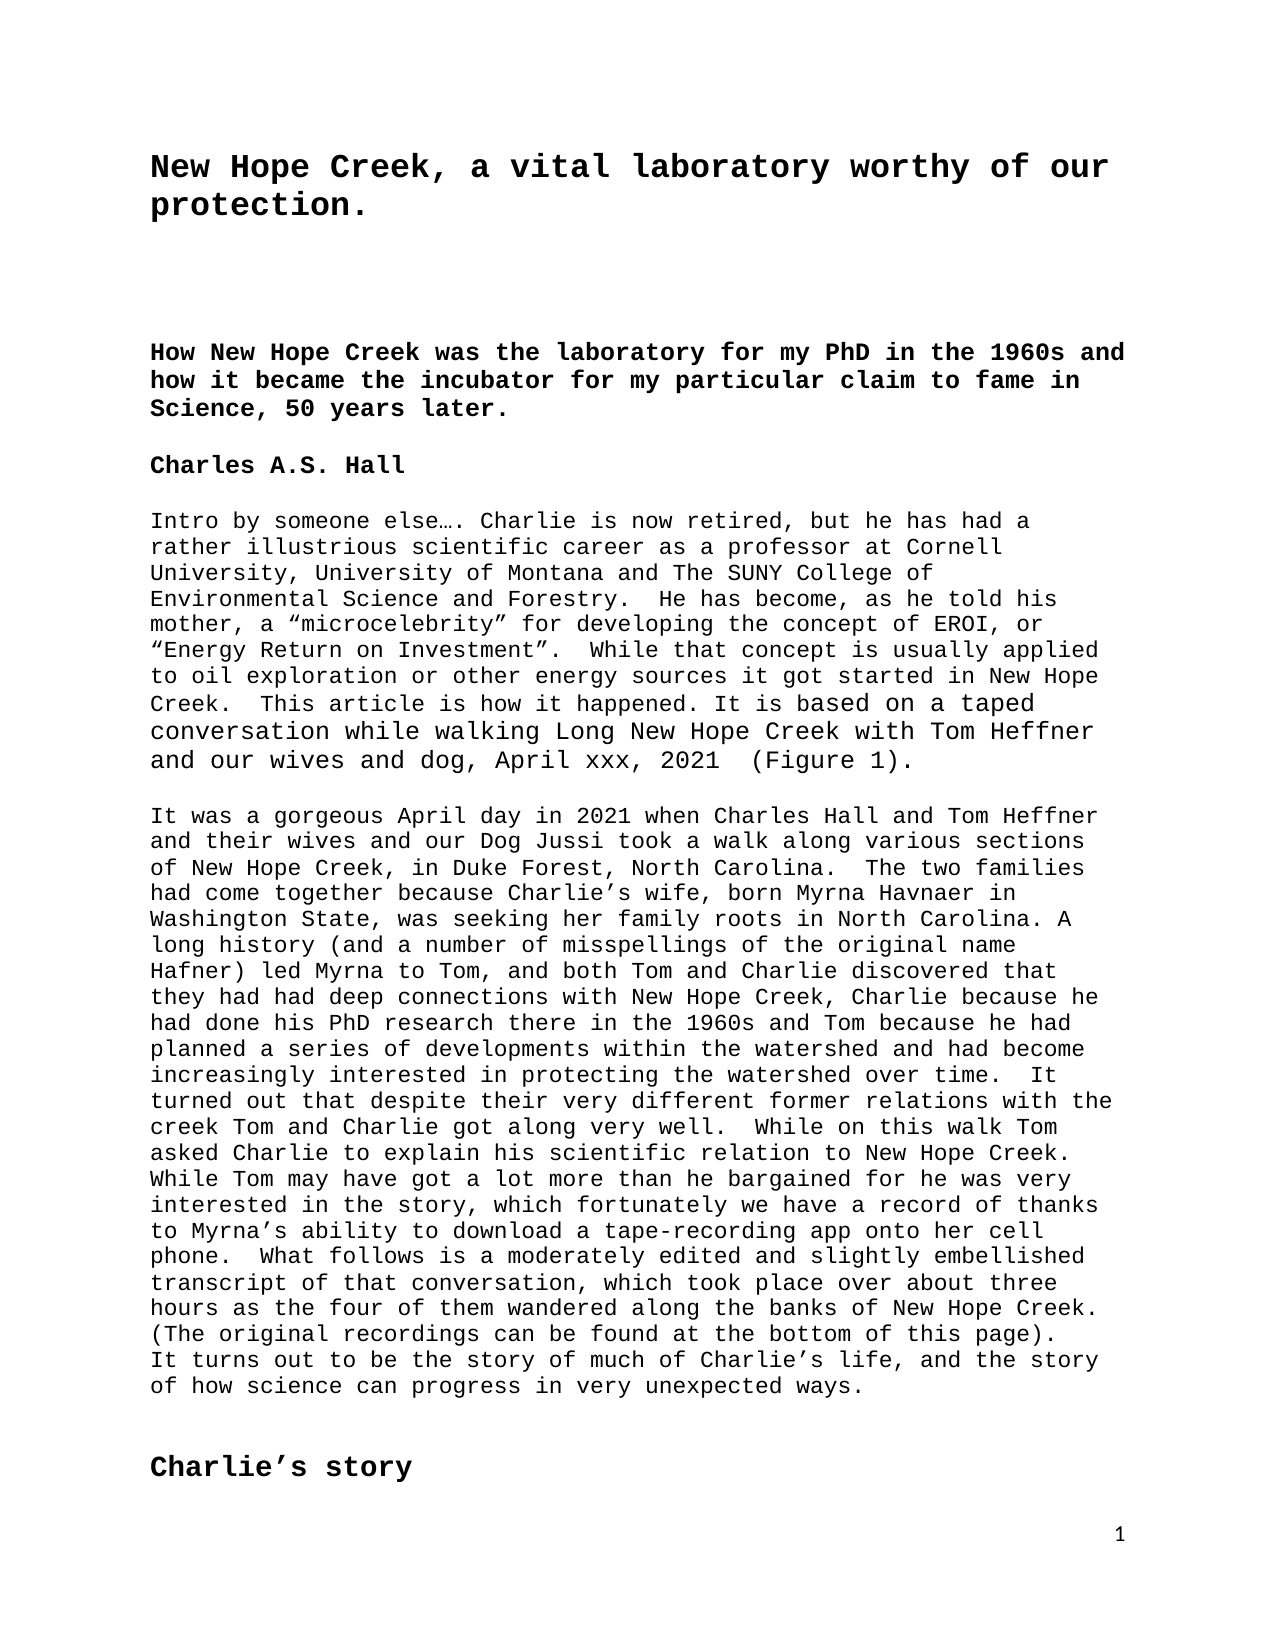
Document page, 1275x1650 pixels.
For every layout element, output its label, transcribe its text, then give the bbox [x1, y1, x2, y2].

text New Hope Creek, a vital laboratory worthy of our protection. [150, 150, 1125, 226]
text It was a gorgeous April day in 2021 when Charles Hall and Tom Heffner and their wives and our Dog Jussi took a walk along various sections of New Hope Creek, in Duke Forest, North Carolina. The two families had come together because Charlie’s wife, born Myrna Havnaer in Washington State, was seeking her family roots in North Carolina. A long history (and a number of misspellings of the original name Hafner) led Myrna to Tom, and both Tom and Charlie discovered that they had had deep connections with New Hope Creek, Charlie because he had done his PhD research there in the 1960s and Tom because he had planned a series of developments within the watershed and had become increasingly interested in protecting the watershed over time. It turned out that despite their very different former relations with the creek Tom and Charlie got along very well. While on this walk Tom asked Charlie to explain his scientific relation to New Hope Creek. While Tom may have got a lot more than he bargained for he was very interested in the story, which fortunately we have a record of thanks to Myrna’s ability to download a tape-recording app onto her cell phone. What follows is a moderately edited and slightly embellished transcript of that conversation, which took place over about three hours as the four of them wandered along the banks of New Hope Creek. (The original recordings can be found at the bottom of this page). It turns out to be the story of much of Charlie’s life, and the story of how science can progress in very unexpected ways. [150, 804, 1125, 1401]
text Intro by someone else…. Charlie is now retired, but he has had a rather illustrious scientific career as a professor at Cornell University, University of Montana and The SUNY College of Environmental Science and Forestry. He has become, as he told his mother, a “microcelebrity” for developing the concept of EROI, or “Energy Return on Investment”. While that concept is usually applied to oil exploration or other energy sources it got started in New Hope Creek. This article is how it happened. It is based on a taped conversation while walking Long New Hope Creek with Tom Heffner and our wives and dog, April xxx, 2021 (Figure 1). [150, 509, 1125, 776]
text How New Hope Creek was the laboratory for my PhD in the 1960s and how it became the incubator for my particular claim to fame in Science, 50 years later. [150, 339, 1125, 424]
text Charles A.S. Hall [150, 452, 1125, 481]
text Charlie’s story [150, 1452, 1125, 1485]
